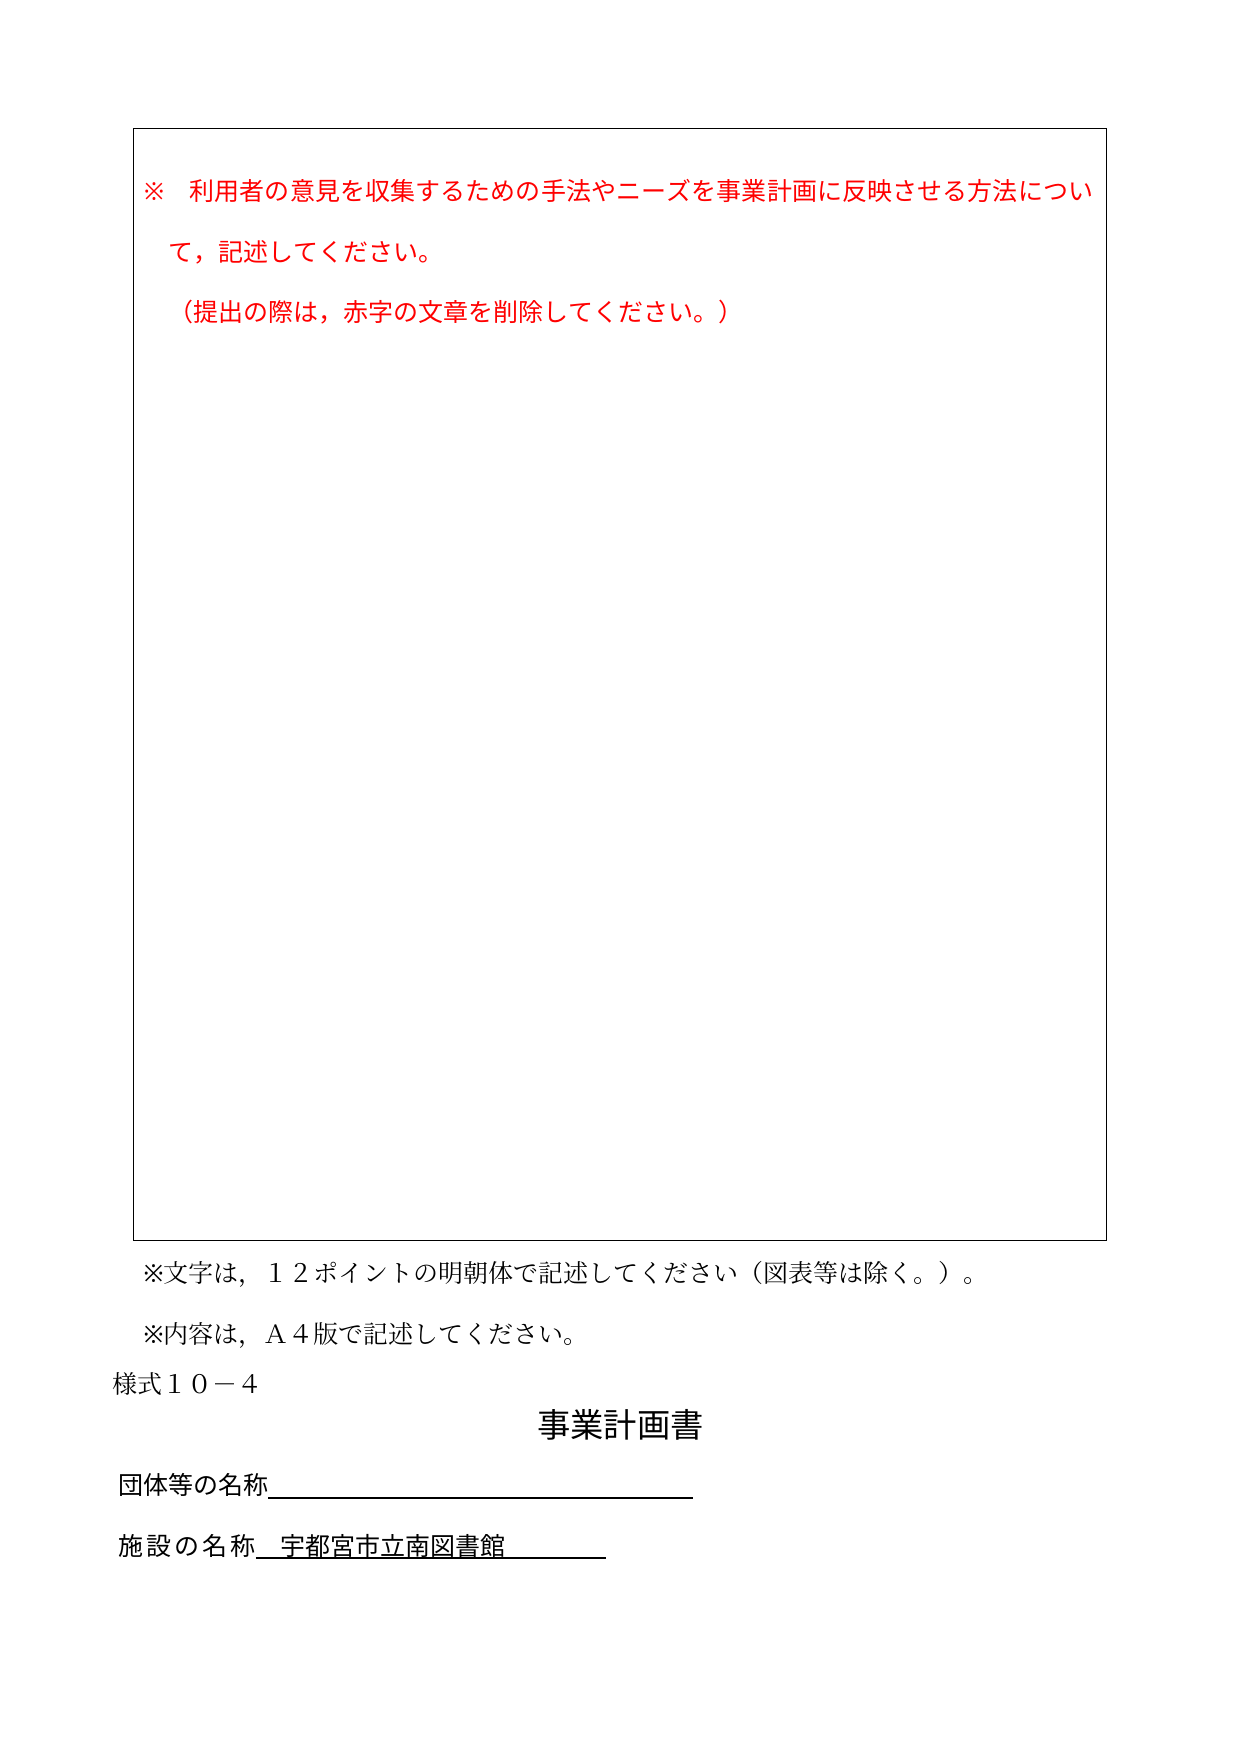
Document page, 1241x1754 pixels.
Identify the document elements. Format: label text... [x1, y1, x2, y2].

text 事業計画書 [118, 1393, 1122, 1453]
table_cell ※ 利用者の意見を収集するための手法やニーズを事業計画に反映させる方法について，記述してください。 （提出の際は，赤字の文章を削除してください。） [134, 129, 1106, 1240]
text 施設の名称 宇都宮市立南図書館 [118, 1514, 1122, 1575]
text ※内容は，Ａ４版で記述してください。 [118, 1302, 1122, 1363]
text ※文字は，１２ポイントの明朝体で記述してください（図表等は除く。）。 [118, 1241, 1122, 1302]
text 団体等の名称 [118, 1453, 1122, 1514]
